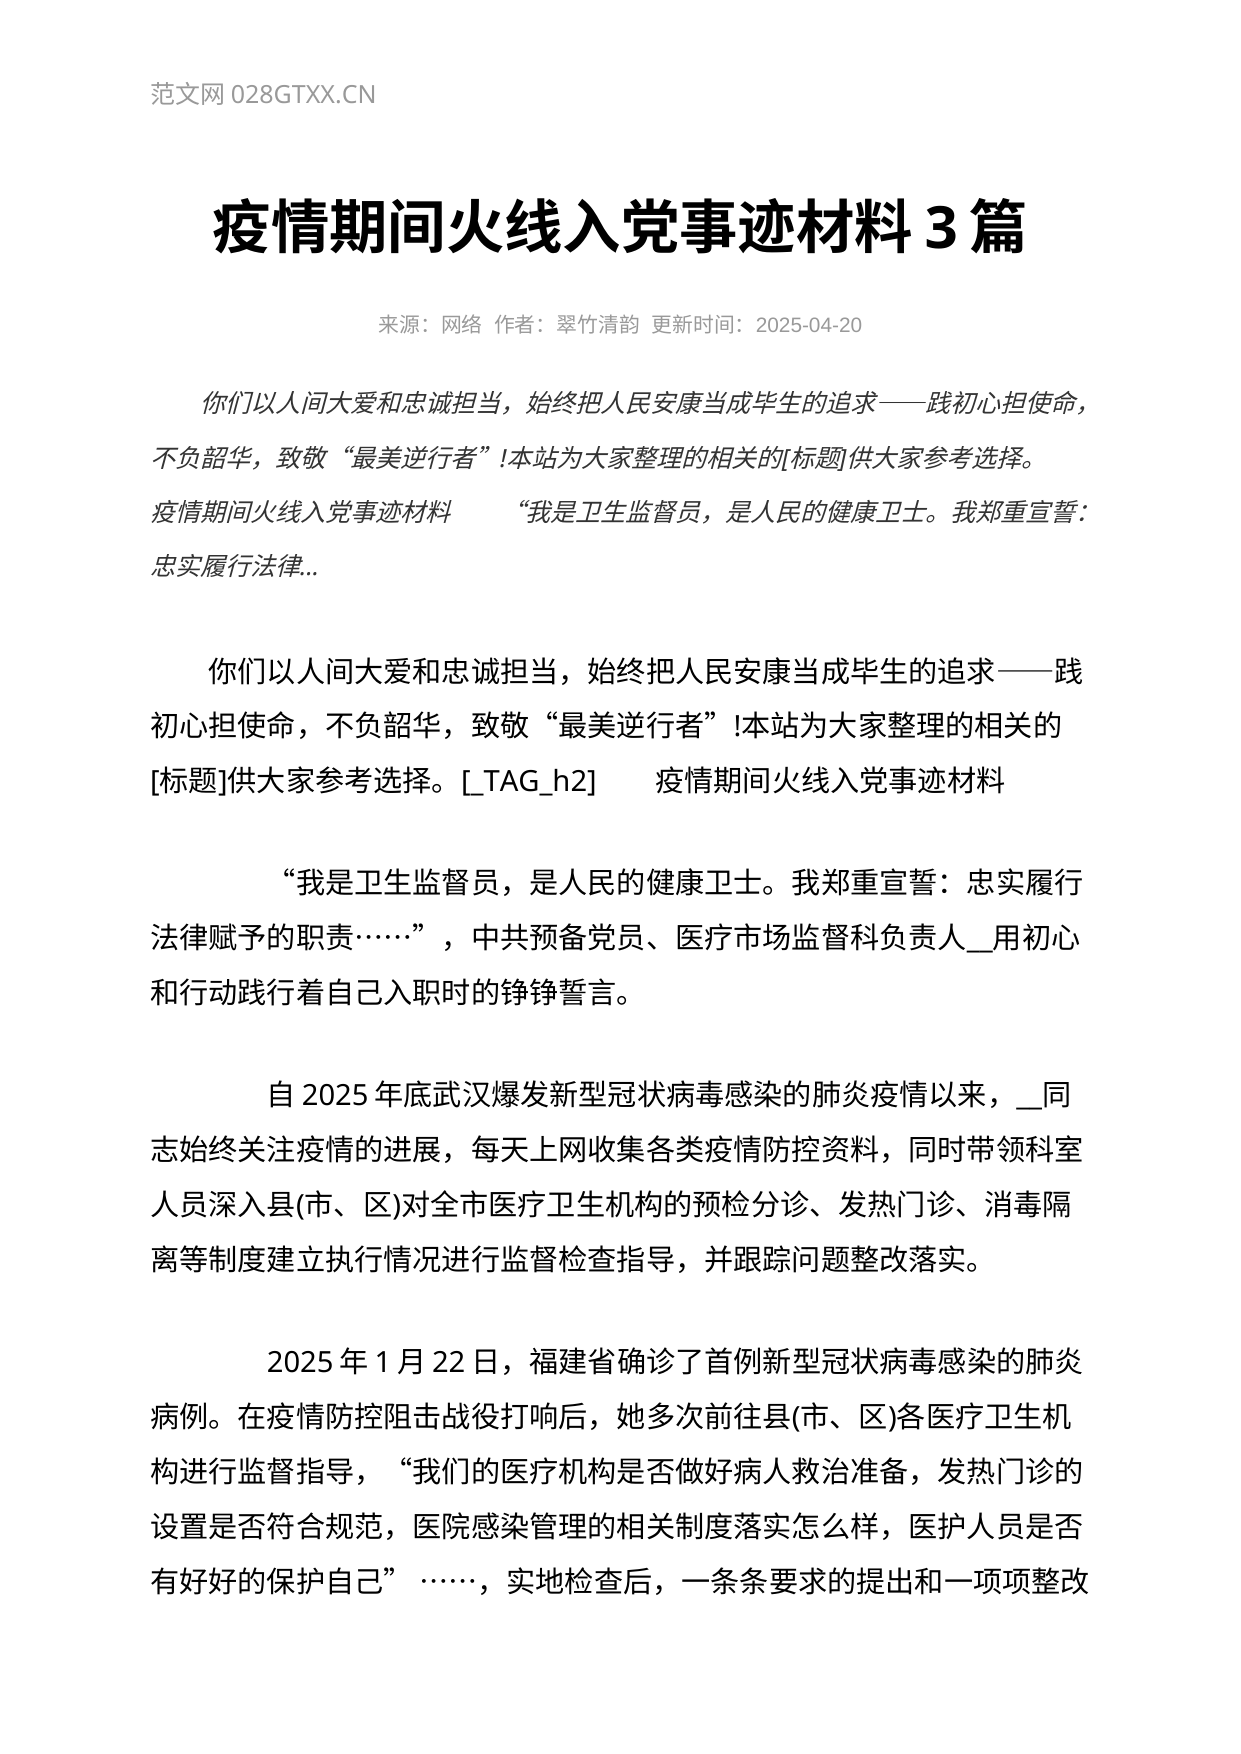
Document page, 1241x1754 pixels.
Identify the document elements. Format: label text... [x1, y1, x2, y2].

text 来源：网络 作者：翠竹清韵 更新时间：2025-04-20 [150, 313, 1090, 337]
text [150, 1338, 1090, 1600]
text 你们以人间大爱和忠诚担当，始终把人民安康当成毕生的追求——践初心担使命，不负韶华，致敬“最美逆行者”!本站为大家整理的相关的[标题]供大家参考选择。 疫情期间火线入党事迹材料 “我是卫生监督员，是人民的健康卫士。我郑重宣誓：忠实履行法律... [150, 384, 1090, 583]
text “我是卫生监督员，是人民的健康卫士。我郑重宣誓：忠实履行法律赋予的职责……”，中共预备党员、医疗市场监督科负责人__用初心和行动践行着自己入职时的铮铮誓言。 [150, 860, 1090, 1012]
text 你们以人间大爱和忠诚担当，始终把人民安康当成毕生的追求——践初心担使命，不负韶华，致敬“最美逆行者”!本站为大家整理的相关的[标题]供大家参考选择。[_TAG_h2] 疫情期间火线入党事迹材料 [150, 648, 1090, 800]
subtitle 疫情期间火线入党事迹材料3篇 [150, 181, 1090, 266]
text 自2025年底武汉爆发新型冠状病毒感染的肺炎疫情以来，__同志始终关注疫情的进展，每天上网收集各类疫情防控资料，同时带领科室人员深入县(市、区)对全市医疗卫生机构的预检分诊、发热门诊、消毒隔离等制度建立执行情况进行监督检查指导，并跟踪问题整改落实。 [150, 1072, 1090, 1279]
